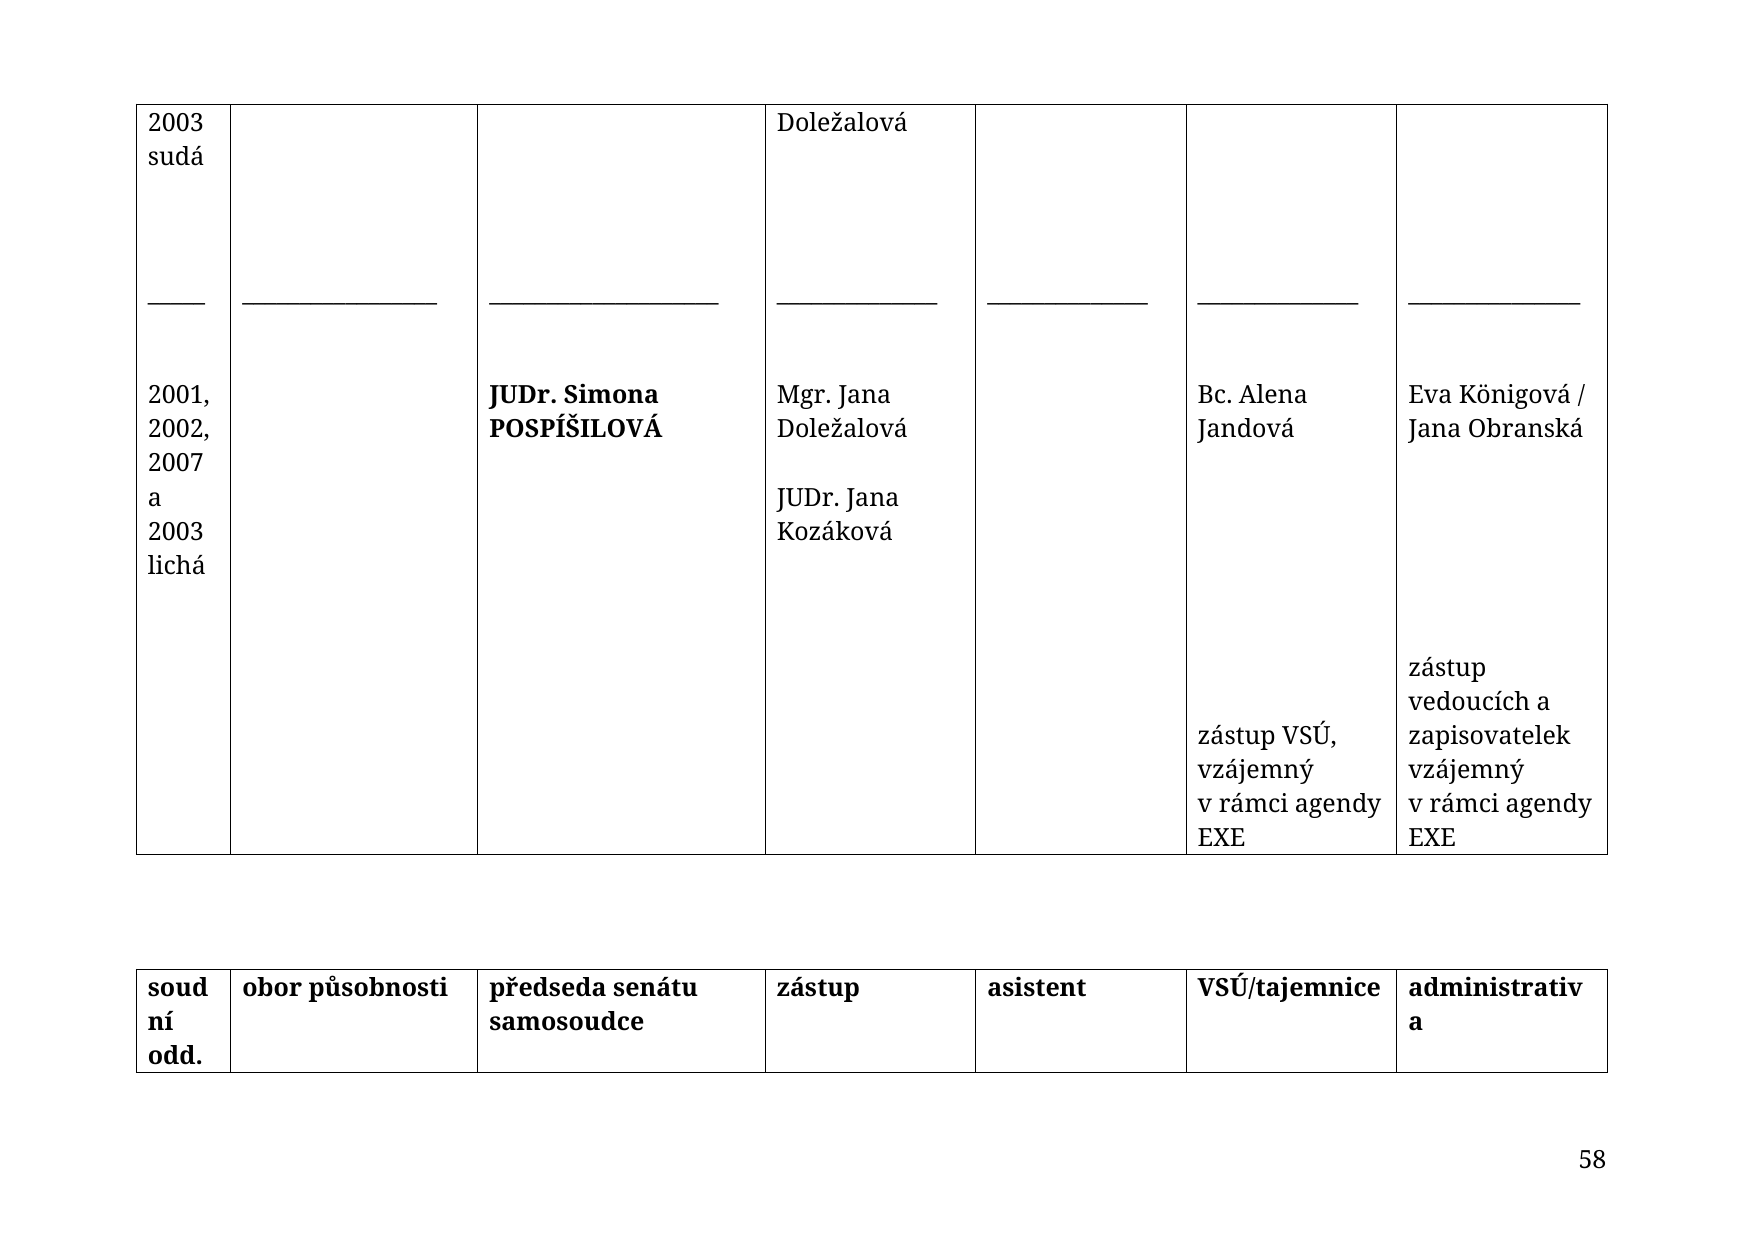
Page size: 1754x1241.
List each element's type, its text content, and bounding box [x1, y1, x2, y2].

table_header VSÚ/tajemnice [1187, 970, 1396, 1072]
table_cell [1397, 105, 1607, 854]
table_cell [478, 105, 765, 854]
table_header zástup [766, 970, 975, 1072]
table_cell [231, 105, 477, 854]
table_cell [976, 105, 1186, 854]
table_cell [766, 105, 975, 854]
table_header administrativa [1397, 970, 1607, 1072]
table_header asistent [976, 970, 1186, 1072]
table_header předseda senátu samosoudce [478, 970, 765, 1072]
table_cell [1187, 105, 1396, 854]
table_header obor působnosti [231, 970, 477, 1072]
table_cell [137, 105, 230, 854]
table_header soudní odd. [137, 970, 230, 1072]
